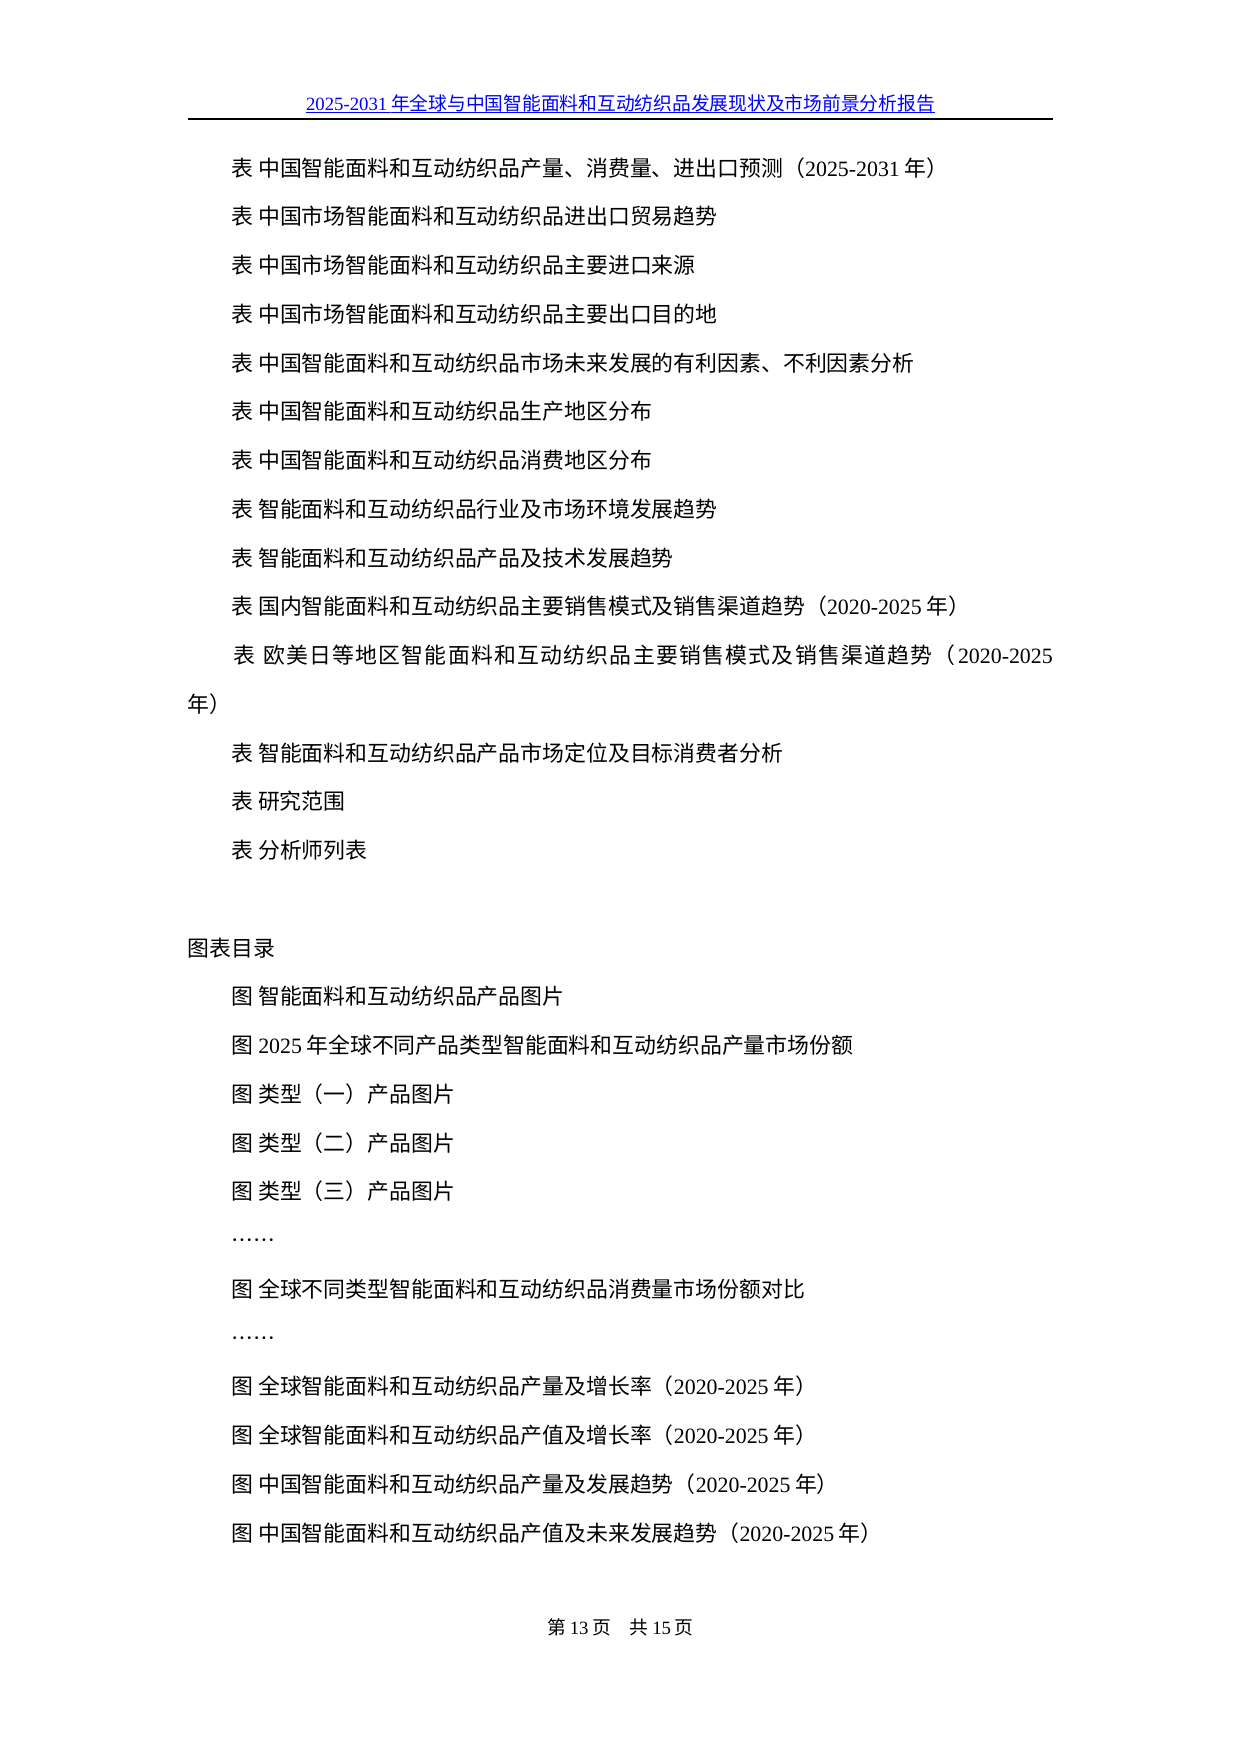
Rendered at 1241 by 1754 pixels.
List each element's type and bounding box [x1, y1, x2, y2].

text [187, 150, 1053, 1548]
